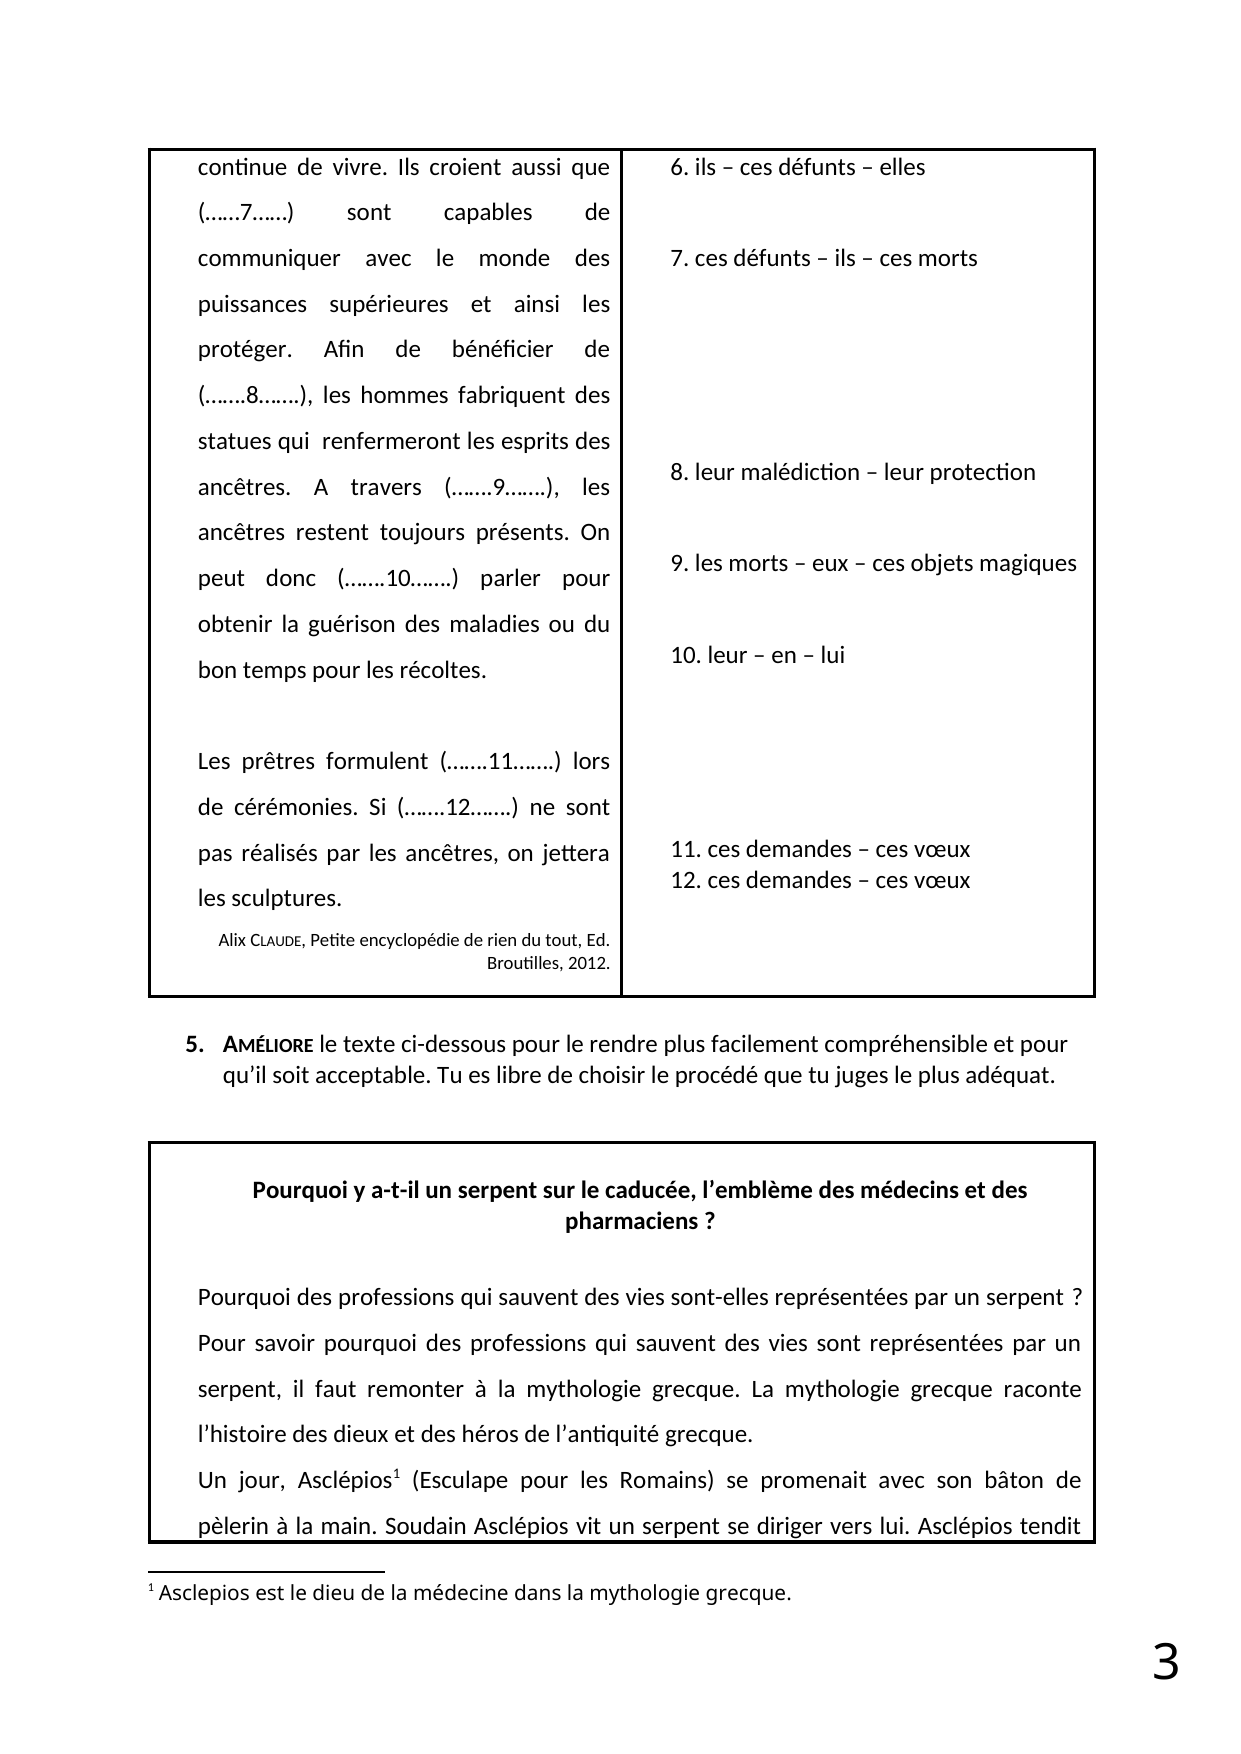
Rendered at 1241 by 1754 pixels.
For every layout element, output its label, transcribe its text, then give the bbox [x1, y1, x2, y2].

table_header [151, 1144, 1093, 1540]
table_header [151, 151, 620, 995]
list Améliore le texte ci-dessous pour le rendre plus facilement compréhensible et pour qu’il soit acceptable. Tu es libre de choisir le procédé que tu juges le plus adéquat. [185, 1028, 1093, 1089]
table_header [623, 151, 1093, 995]
